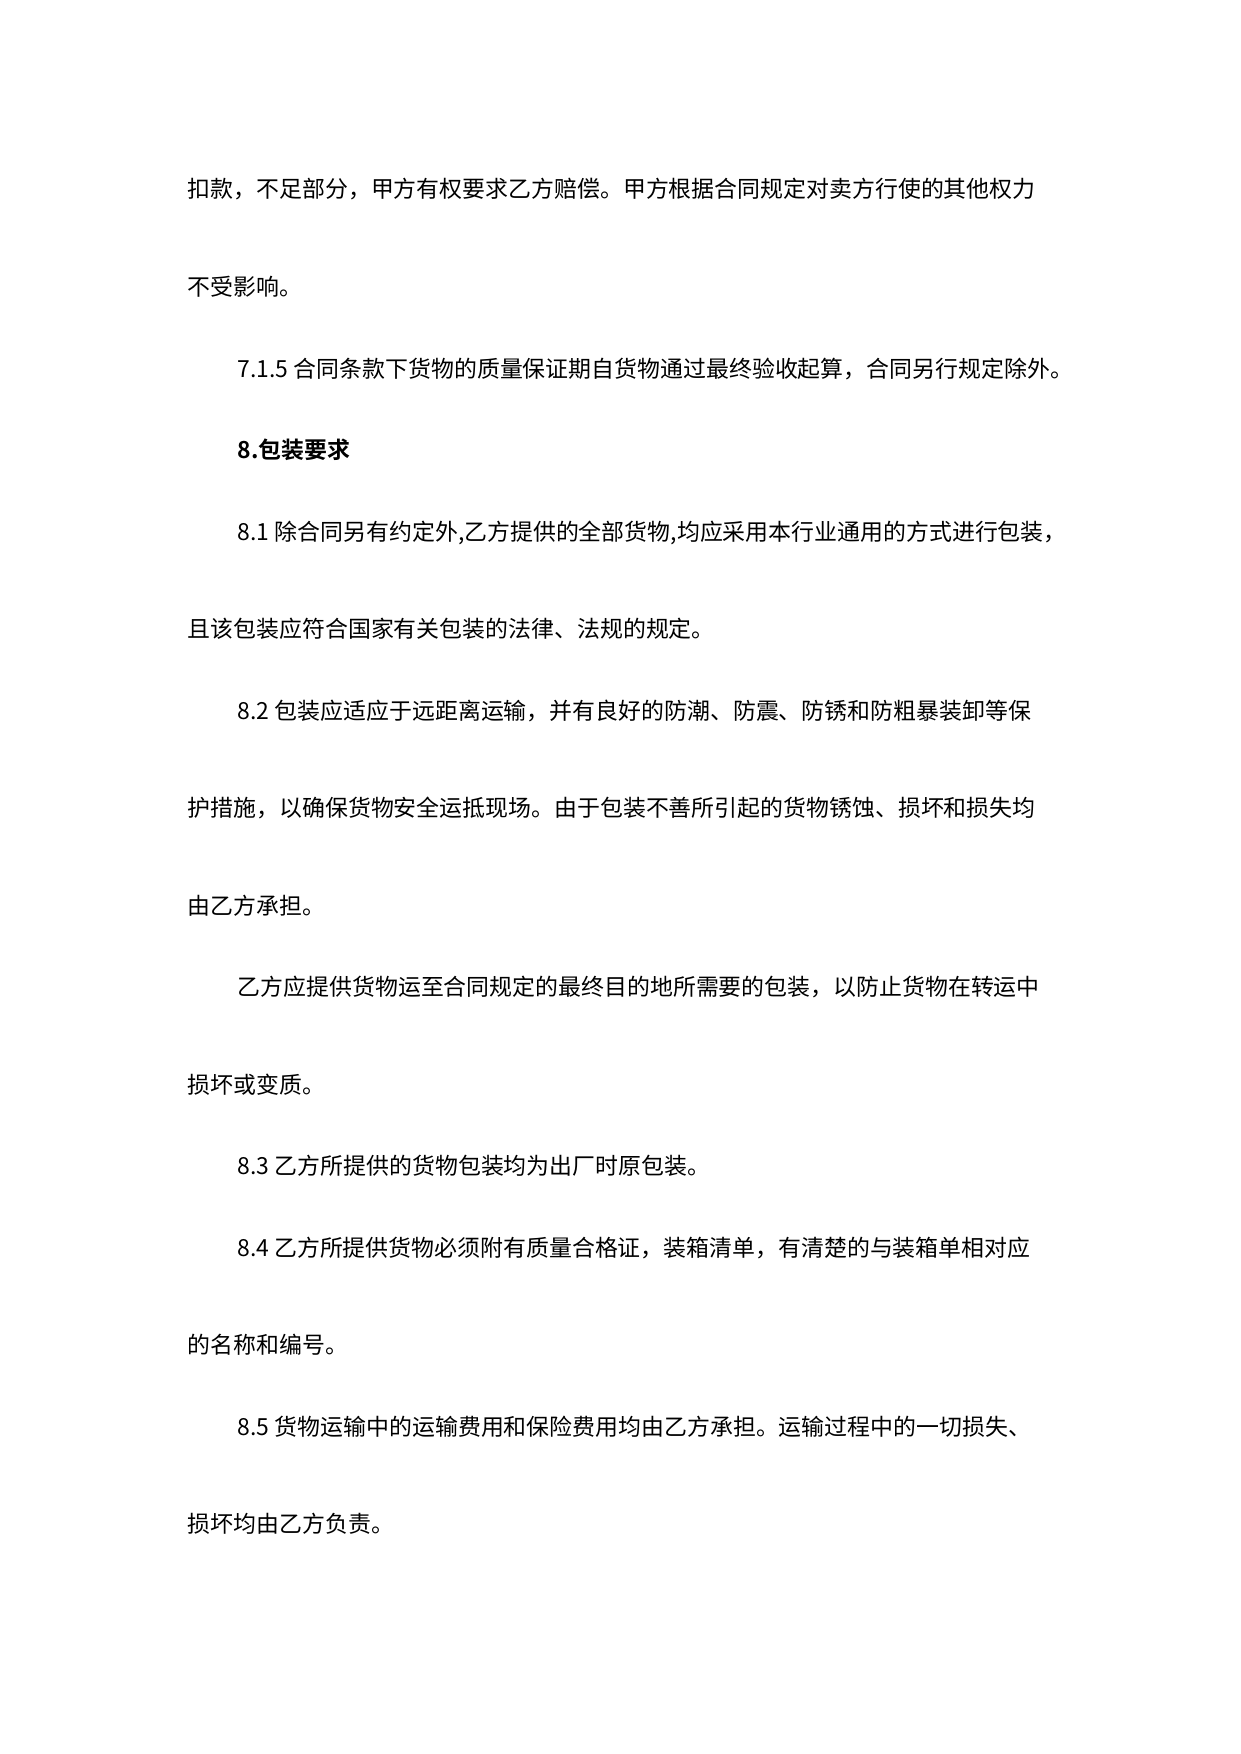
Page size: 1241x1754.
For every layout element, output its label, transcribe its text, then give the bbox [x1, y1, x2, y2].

text 8.1 除合同另有约定外,乙方提供的全部货物,均应采用本行业通用的方式进行包装，且该包装应符合国家有关包装的法律、法规的规定。 [187, 498, 1053, 660]
text 乙方应提供货物运至合同规定的最终目的地所需要的包装，以防止货物在转运中损坏或变质。 [187, 953, 1053, 1116]
text 8.3 乙方所提供的货物包装均为出厂时原包装。 [187, 1132, 1053, 1197]
text 8.2 包装应适应于远距离运输，并有良好的防潮、防震、防锈和防粗暴装卸等保护措施，以确保货物安全运抵现场。由于包装不善所引起的货物锈蚀、损坏和损失均由乙方承担。 [187, 677, 1053, 937]
text 7.1.5 合同条款下货物的质量保证期自货物通过最终验收起算，合同另行规定除外。 [187, 334, 1053, 399]
text 8.包装要求 [187, 416, 1053, 481]
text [187, 156, 1053, 318]
text 8.5 货物运输中的运输费用和保险费用均由乙方承担。运输过程中的一切损失、损坏均由乙方负责。 [187, 1393, 1053, 1556]
text 8.4乙方所提供货物必须附有质量合格证，装箱清单，有清楚的与装箱单相对应的名称和编号。 [187, 1214, 1053, 1376]
